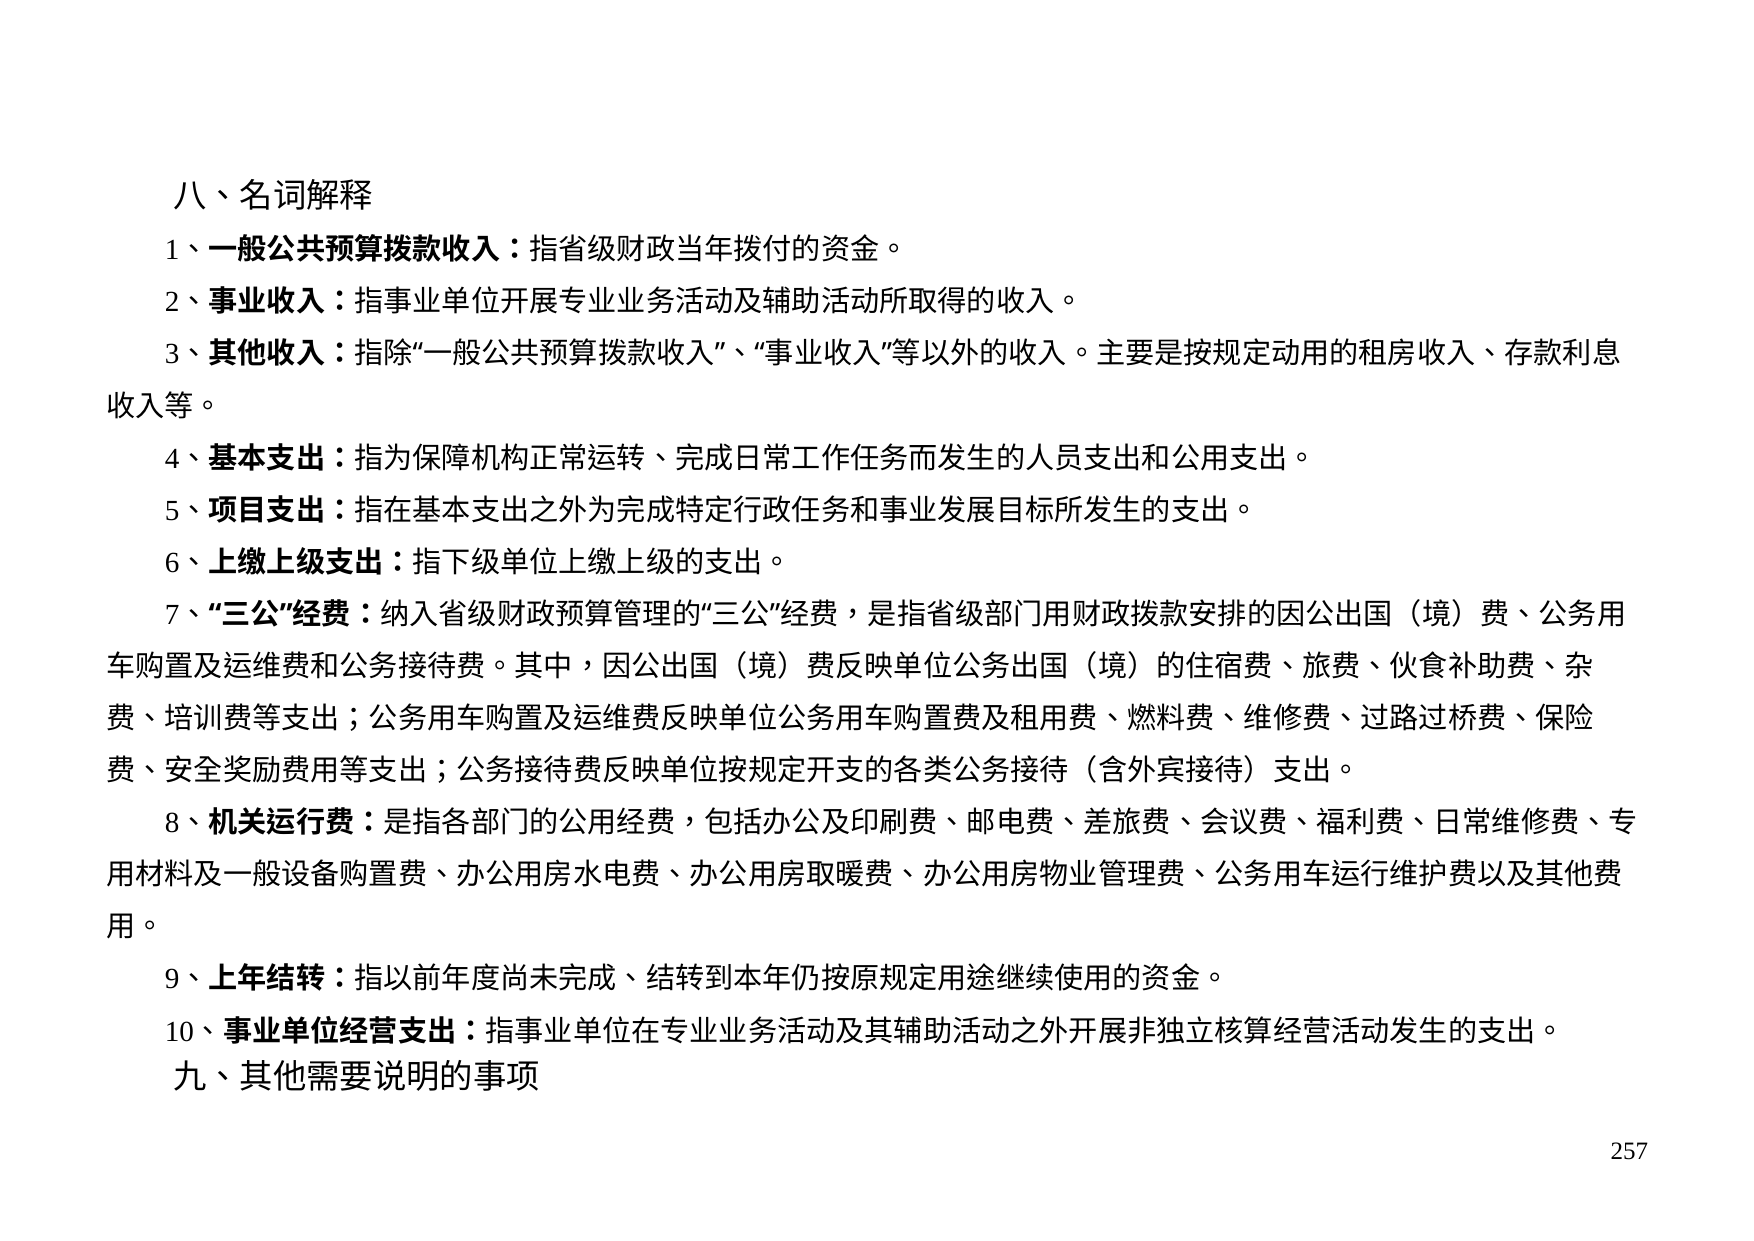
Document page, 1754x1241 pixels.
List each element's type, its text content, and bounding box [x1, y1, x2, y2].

text 八、名词解释 [106, 172, 1648, 217]
text 6、上缴上级支出：指下级单位上缴上级的支出。 [106, 531, 1648, 583]
text 5、项目支出：指在基本支出之外为完成特定行政任务和事业发展目标所发生的支出。 [106, 478, 1648, 531]
text 8、机关运行费：是指各部门的公用经费，包括办公及印刷费、邮电费、差旅费、会议费、福利费、日常维修费、专用材料及一般设备购置费、办公用房水电费、办公用房取暖费、办公用房物业管理费、公务用车运行维护费以及其他费用。 [106, 791, 1648, 947]
text 7、“三公”经费：纳入省级财政预算管理的“三公”经费，是指省级部门用财政拨款安排的因公出国（境）费、公务用车购置及运维费和公务接待费。其中，因公出国（境）费反映单位公务出国（境）的住宿费、旅费、伙食补助费、杂费、培训费等支出；公务用车购置及运维费反映单位公务用车购置费及租用费、燃料费、维修费、过路过桥费、保险费、安全奖励费用等支出；公务接待费反映单位按规定开支的各类公务接待（含外宾接待）支出。 [106, 583, 1648, 791]
text 1、一般公共预算拨款收入：指省级财政当年拨付的资金。 [106, 218, 1648, 270]
text 9、上年结转：指以前年度尚未完成、结转到本年仍按原规定用途继续使用的资金。 [106, 947, 1648, 999]
text 10、事业单位经营支出：指事业单位在专业业务活动及其辅助活动之外开展非独立核算经营活动发生的支出。 [106, 999, 1648, 1051]
text 4、基本支出：指为保障机构正常运转、完成日常工作任务而发生的人员支出和公用支出。 [106, 426, 1648, 478]
text 2、事业收入：指事业单位开展专业业务活动及辅助活动所取得的收入。 [106, 270, 1648, 322]
text 九、其他需要说明的事项 [106, 1052, 1648, 1098]
text 3、其他收入：指除“一般公共预算拨款收入”、“事业收入”等以外的收入。主要是按规定动用的租房收入、存款利息收入等。 [106, 322, 1648, 426]
